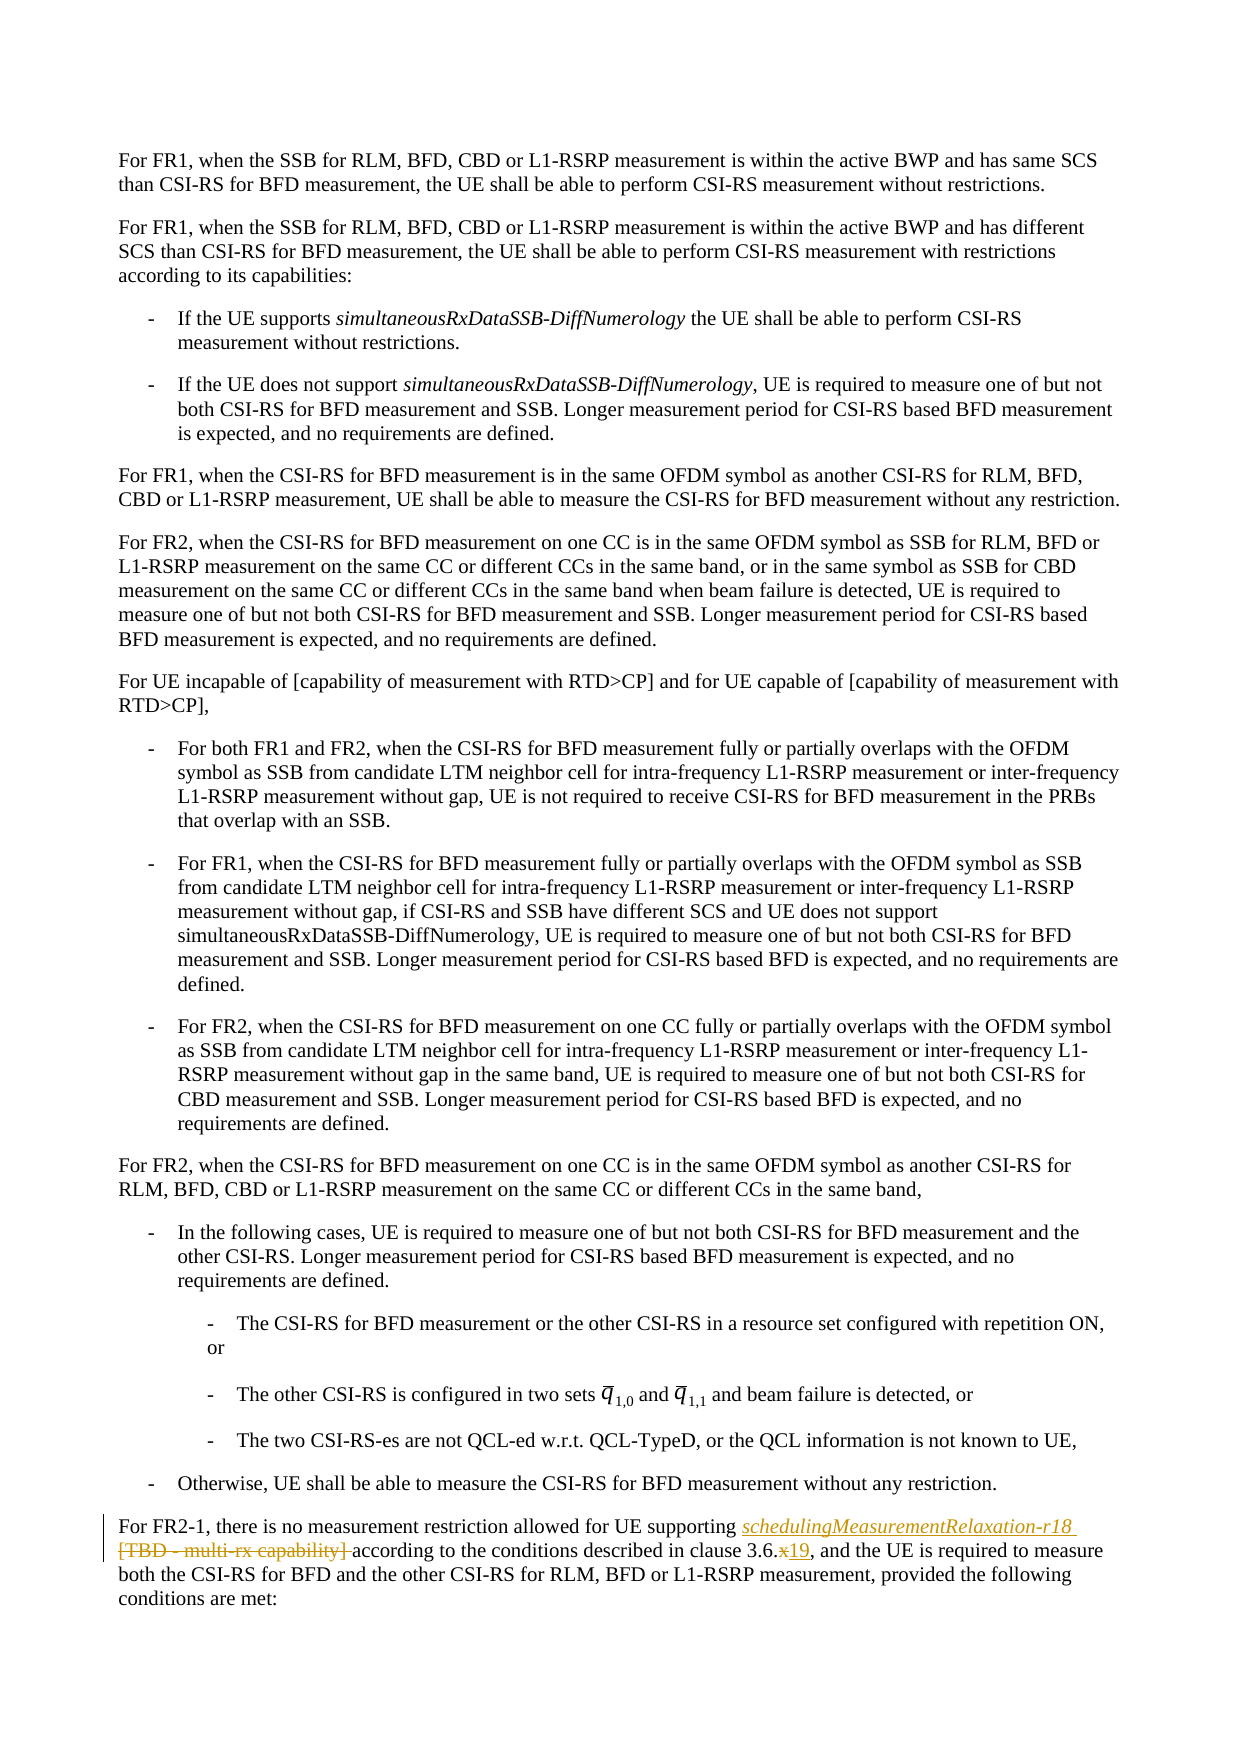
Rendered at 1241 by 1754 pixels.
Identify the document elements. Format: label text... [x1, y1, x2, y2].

text For FR1, when the SSB for RLM, BFD, CBD or L1-RSRP measurement is within the active BWP and has same SCS than CSI-RS for BFD measurement, the UE shall be able to perform CSI-RS measurement without restrictions. [118, 148, 1122, 196]
text - If the UE does not support simultaneousRxDataSSB-DiffNumerology, UE is required to measure one of but not both CSI-RS for BFD measurement and SSB. Longer measurement period for CSI-RS based BFD measurement is expected, and no requirements are defined. [148, 372, 1122, 444]
text - For FR2, when the CSI-RS for BFD measurement on one CC fully or partially overlaps with the OFDM symbol as SSB from candidate LTM neighbor cell for intra-frequency L1-RSRP measurement or inter-frequency L1-RSRP measurement without gap in the same band, UE is required to measure one of but not both CSI-RS for CBD measurement and SSB. Longer measurement period for CSI-RS based BFD is expected, and no requirements are defined. [148, 1014, 1122, 1134]
text - The CSI-RS for BFD measurement or the other CSI-RS in a resource set configured with repetition ON, or [207, 1311, 1122, 1359]
text - In the following cases, UE is required to measure one of but not both CSI-RS for BFD measurement and the other CSI-RS. Longer measurement period for CSI-RS based BFD measurement is expected, and no requirements are defined. [148, 1220, 1122, 1292]
text For FR1, when the SSB for RLM, BFD, CBD or L1-RSRP measurement is within the active BWP and has different SCS than CSI-RS for BFD measurement, the UE shall be able to perform CSI-RS measurement with restrictions according to its capabilities: [118, 214, 1122, 287]
text For FR2-1, there is no measurement restriction allowed for UE supporting according to the conditions described in clause 3.6., and the UE is required to measure both the CSI-RS for BFD and the other CSI-RS for RLM, BFD or L1-RSRP measurement, provided the following conditions are met: [118, 1514, 1122, 1610]
text - The two CSI-RS-es are not QCL-ed w.r.t. QCL-TypeD, or the QCL information is not known to UE, [207, 1428, 1122, 1452]
text For FR2, when the CSI-RS for BFD measurement on one CC is in the same OFDM symbol as another CSI-RS for RLM, BFD, CBD or L1-RSRP measurement on the same CC or different CCs in the same band, [118, 1153, 1122, 1201]
text For UE incapable of [capability of measurement with RTD>CP] and for UE capable of [capability of measurement with RTD>CP], [118, 669, 1122, 717]
text - If the UE supports simultaneousRxDataSSB-DiffNumerology the UE shall be able to perform CSI-RS measurement without restrictions. [148, 306, 1122, 354]
text - The other CSI-RS is configured in two sets and and beam failure is detected, or [207, 1378, 1122, 1409]
text For FR2, when the CSI-RS for BFD measurement on one CC is in the same OFDM symbol as SSB for RLM, BFD or L1-RSRP measurement on the same CC or different CCs in the same band, or in the same symbol as SSB for CBD measurement on the same CC or different CCs in the same band when beam failure is detected, UE is required to measure one of but not both CSI-RS for BFD measurement and SSB. Longer measurement period for CSI-RS based BFD measurement is expected, and no requirements are defined. [118, 530, 1122, 651]
text - For both FR1 and FR2, when the CSI-RS for BFD measurement fully or partially overlaps with the OFDM symbol as SSB from candidate LTM neighbor cell for intra-frequency L1-RSRP measurement or inter-frequency L1-RSRP measurement without gap, UE is not required to receive CSI-RS for BFD measurement in the PRBs that overlap with an SSB. [148, 736, 1122, 832]
text - Otherwise, UE shall be able to measure the CSI-RS for BFD measurement without any restriction. [148, 1471, 1122, 1495]
text For FR1, when the CSI-RS for BFD measurement is in the same OFDM symbol as another CSI-RS for RLM, BFD, CBD or L1-RSRP measurement, UE shall be able to measure the CSI-RS for BFD measurement without any restriction. [118, 463, 1122, 511]
text - For FR1, when the CSI-RS for BFD measurement fully or partially overlaps with the OFDM symbol as SSB from candidate LTM neighbor cell for intra-frequency L1-RSRP measurement or inter-frequency L1-RSRP measurement without gap, if CSI-RS and SSB have different SCS and UE does not support simultaneousRxDataSSB-DiffNumerology, UE is required to measure one of but not both CSI-RS for BFD measurement and SSB. Longer measurement period for CSI-RS based BFD is expected, and no requirements are defined. [148, 851, 1122, 996]
